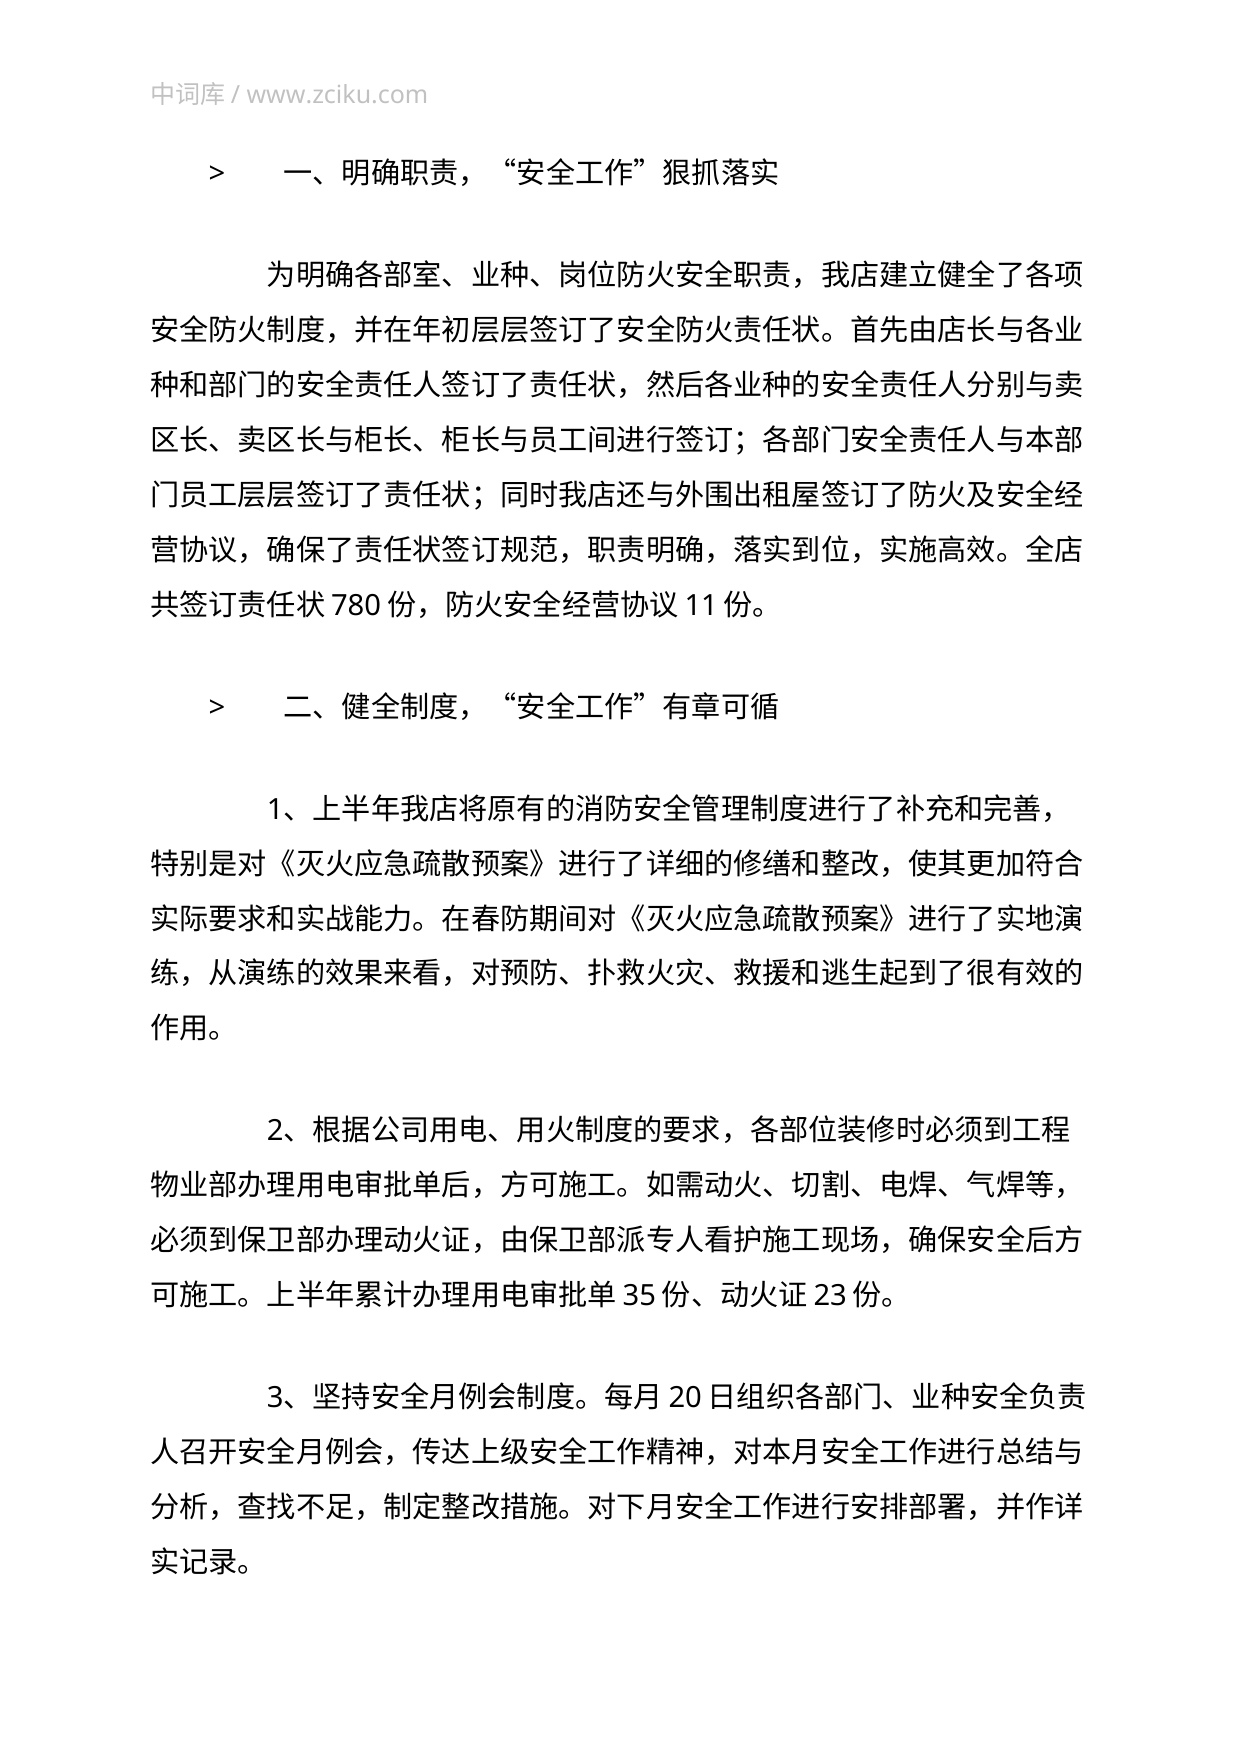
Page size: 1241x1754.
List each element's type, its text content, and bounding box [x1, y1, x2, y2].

text 1、上半年我店将原有的消防安全管理制度进行了补充和完善，特别是对《灭火应急疏散预案》进行了详细的修缮和整改，使其更加符合实际要求和实战能力。在春防期间对《灭火应急疏散预案》进行了实地演练，从演练的效果来看，对预防、扑救火灾、救援和逃生起到了很有效的作用。 [150, 785, 1090, 1047]
text 2、根据公司用电、用火制度的要求，各部位装修时必须到工程物业部办理用电审批单后，方可施工。如需动火、切割、电焊、气焊等，必须到保卫部办理动火证，由保卫部派专人看护施工现场，确保安全后方可施工。上半年累计办理用电审批单35份、动火证23份。 [150, 1107, 1090, 1314]
text 为明确各部室、业种、岗位防火安全职责，我店建立健全了各项安全防火制度，并在年初层层签订了安全防火责任状。首先由店长与各业种和部门的安全责任人签订了责任状，然后各业种的安全责任人分别与卖区长、卖区长与柜长、柜长与员工间进行签订；各部门安全责任人与本部门员工层层签订了责任状；同时我店还与外围出租屋签订了防火及安全经营协议，确保了责任状签订规范，职责明确，落实到位，实施高效。全店共签订责任状780份，防火安全经营协议11份。 [150, 252, 1090, 624]
text 3、坚持安全月例会制度。每月20日组织各部门、业种安全负责人召开安全月例会，传达上级安全工作精神，对本月安全工作进行总结与分析，查找不足，制定整改措施。对下月安全工作进行安排部署，并作详实记录。 [150, 1373, 1090, 1581]
text > 二、健全制度，“安全工作”有章可循 [150, 683, 1090, 726]
text > 一、明确职责，“安全工作”狠抓落实 [150, 150, 1090, 192]
